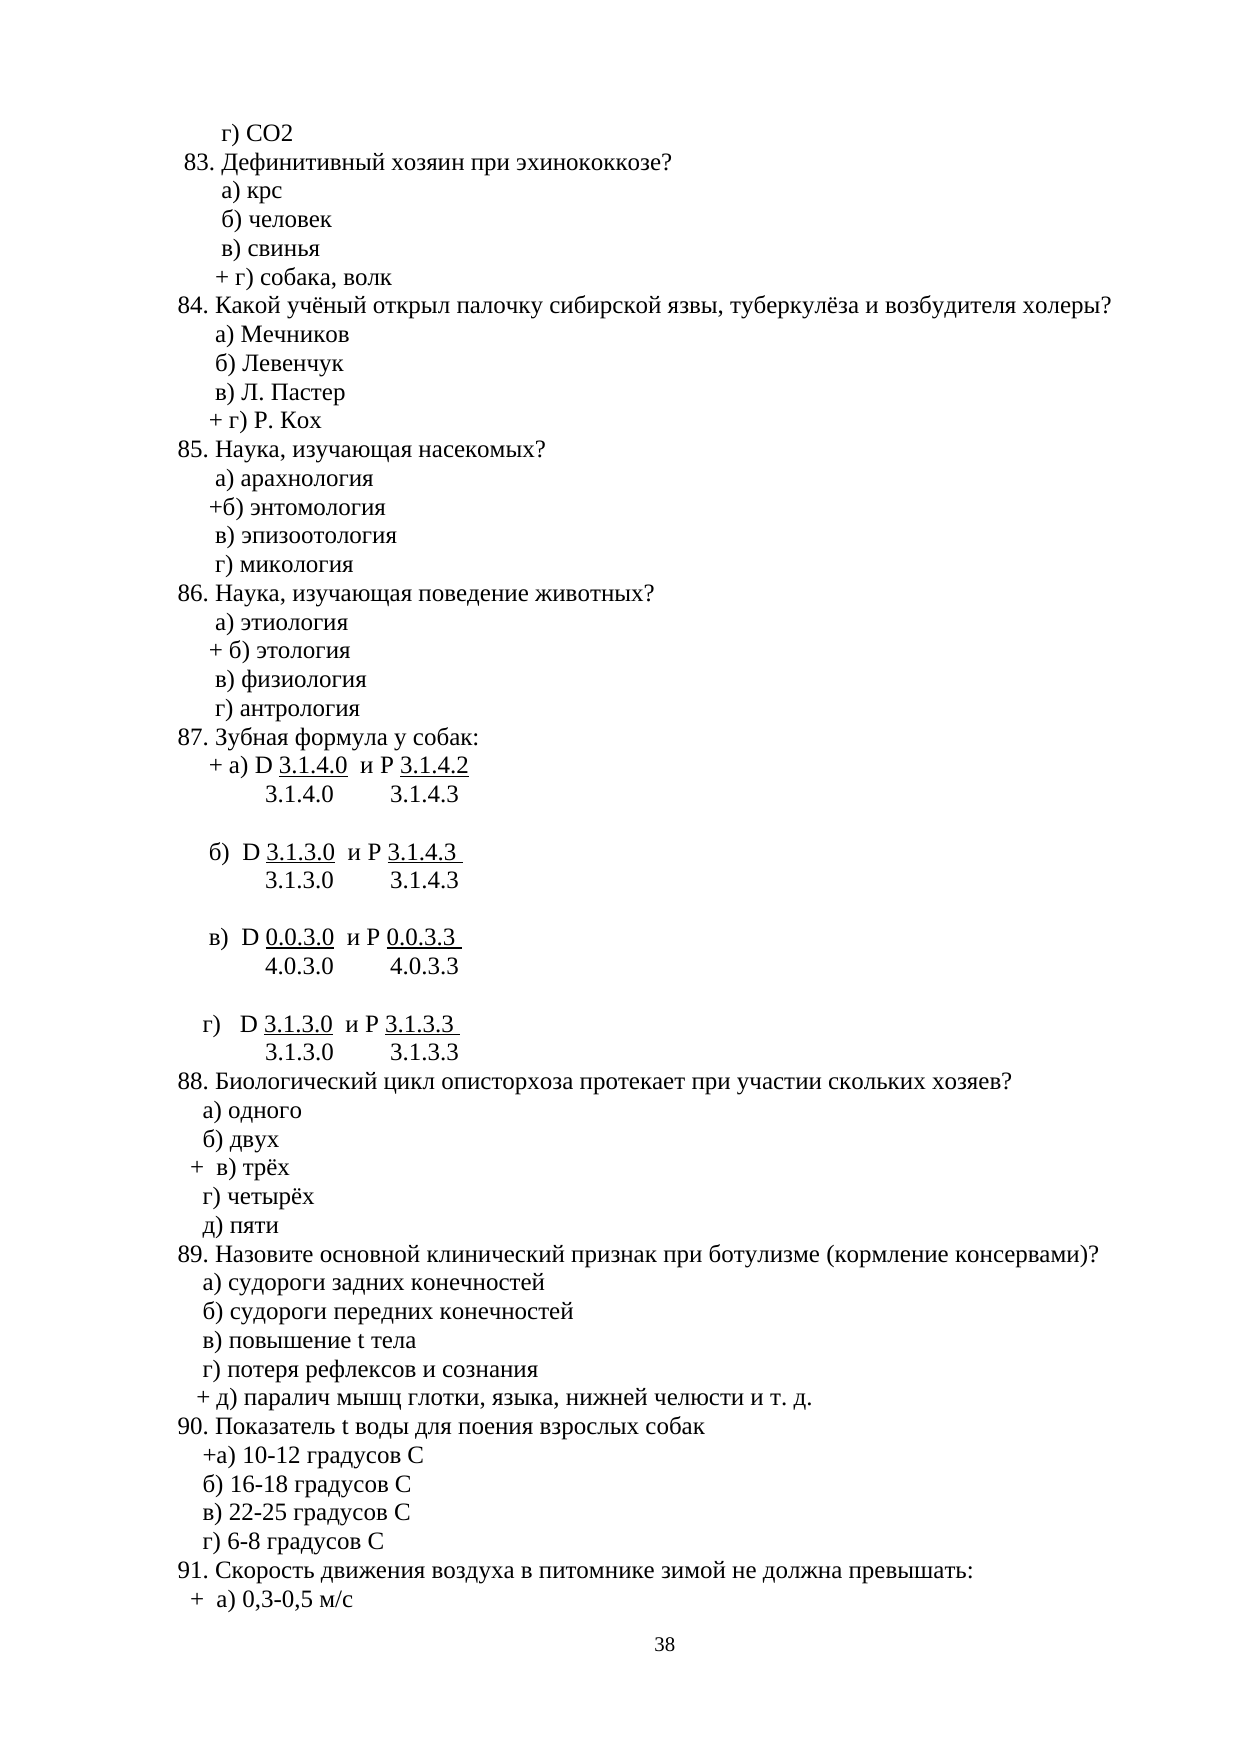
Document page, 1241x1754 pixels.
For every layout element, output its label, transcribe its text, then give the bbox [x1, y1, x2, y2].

text а) Мечников [177, 319, 1152, 348]
text б) судороги передних конечностей [177, 1296, 1152, 1325]
text б) 16-18 градусов С [177, 1469, 1152, 1497]
text г) 6-8 градусов С [177, 1526, 1152, 1555]
text 3.1.3.0 3.1.3.3 [177, 1037, 1152, 1066]
text г) D 3.1.3.0 и P 3.1.3.3 [177, 1009, 1152, 1037]
text в) 22-25 градусов С [177, 1497, 1152, 1526]
text в) Л. Пастер [177, 377, 1152, 406]
text +а) 10-12 градусов С [177, 1440, 1152, 1469]
text 4.0.3.0 4.0.3.3 [177, 951, 1152, 980]
text +б) энтомология [177, 492, 1152, 521]
text + а) 0,3-0,5 м/с [177, 1584, 1152, 1612]
text + г) Р. Кох [177, 406, 1152, 434]
text б) человек [177, 204, 1152, 233]
text а) этиология [177, 607, 1152, 636]
text 84. Какой учёный открыл палочку сибирской язвы, туберкулёза и возбудителя холеры? [177, 291, 1152, 319]
text 87. Зубная формула у собак: [177, 722, 1152, 751]
text 91. Скорость движения воздуха в питомнике зимой не должна превышать: [177, 1555, 1152, 1584]
text а) арахнология [177, 463, 1152, 492]
text в) физиология [177, 664, 1152, 693]
text + б) этология [177, 636, 1152, 664]
text 86. Наука, изучающая поведение животных? [177, 578, 1152, 607]
text г) антрология [177, 693, 1152, 722]
text 85. Наука, изучающая насекомых? [177, 434, 1152, 463]
text 3.1.3.0 3.1.4.3 [177, 866, 1152, 894]
text + в) трёх [177, 1152, 1152, 1181]
text г) четырёх [177, 1181, 1152, 1210]
text б) Левенчук [177, 348, 1152, 377]
text г) микология [177, 549, 1152, 578]
text 83. Дефинитивный хозяин при эхинококкозе? [177, 147, 1152, 176]
text 89. Назовите основной клинический признак при ботулизме (кормление консервами)? [177, 1239, 1152, 1267]
text 3.1.4.0 3.1.4.3 [177, 779, 1152, 808]
text + г) собака, волк [177, 262, 1152, 291]
text 88. Биологический цикл описторхоза протекает при участии скольких хозяев? [177, 1066, 1152, 1095]
text в) свинья [177, 233, 1152, 262]
text 90. Показатель t воды для поения взрослых собак [177, 1411, 1152, 1440]
text а) одного [177, 1095, 1152, 1124]
text в) повышение t тела [177, 1325, 1152, 1354]
text д) пяти [177, 1210, 1152, 1239]
text а) судороги задних конечностей [177, 1267, 1152, 1296]
text а) крс [177, 176, 1152, 204]
text в) D 0.0.3.0 и P 0.0.3.3 [177, 922, 1152, 951]
text + д) паралич мышц глотки, языка, нижней челюсти и т. д. [177, 1382, 1152, 1411]
text б) D 3.1.3.0 и P 3.1.4.3 [177, 837, 1152, 866]
text + а) D 3.1.4.0 и P 3.1.4.2 [177, 751, 1152, 779]
text г) потеря рефлексов и сознания [177, 1354, 1152, 1382]
text б) двух [177, 1124, 1152, 1152]
text в) эпизоотология [177, 521, 1152, 549]
text г) СО2 [177, 118, 1152, 147]
